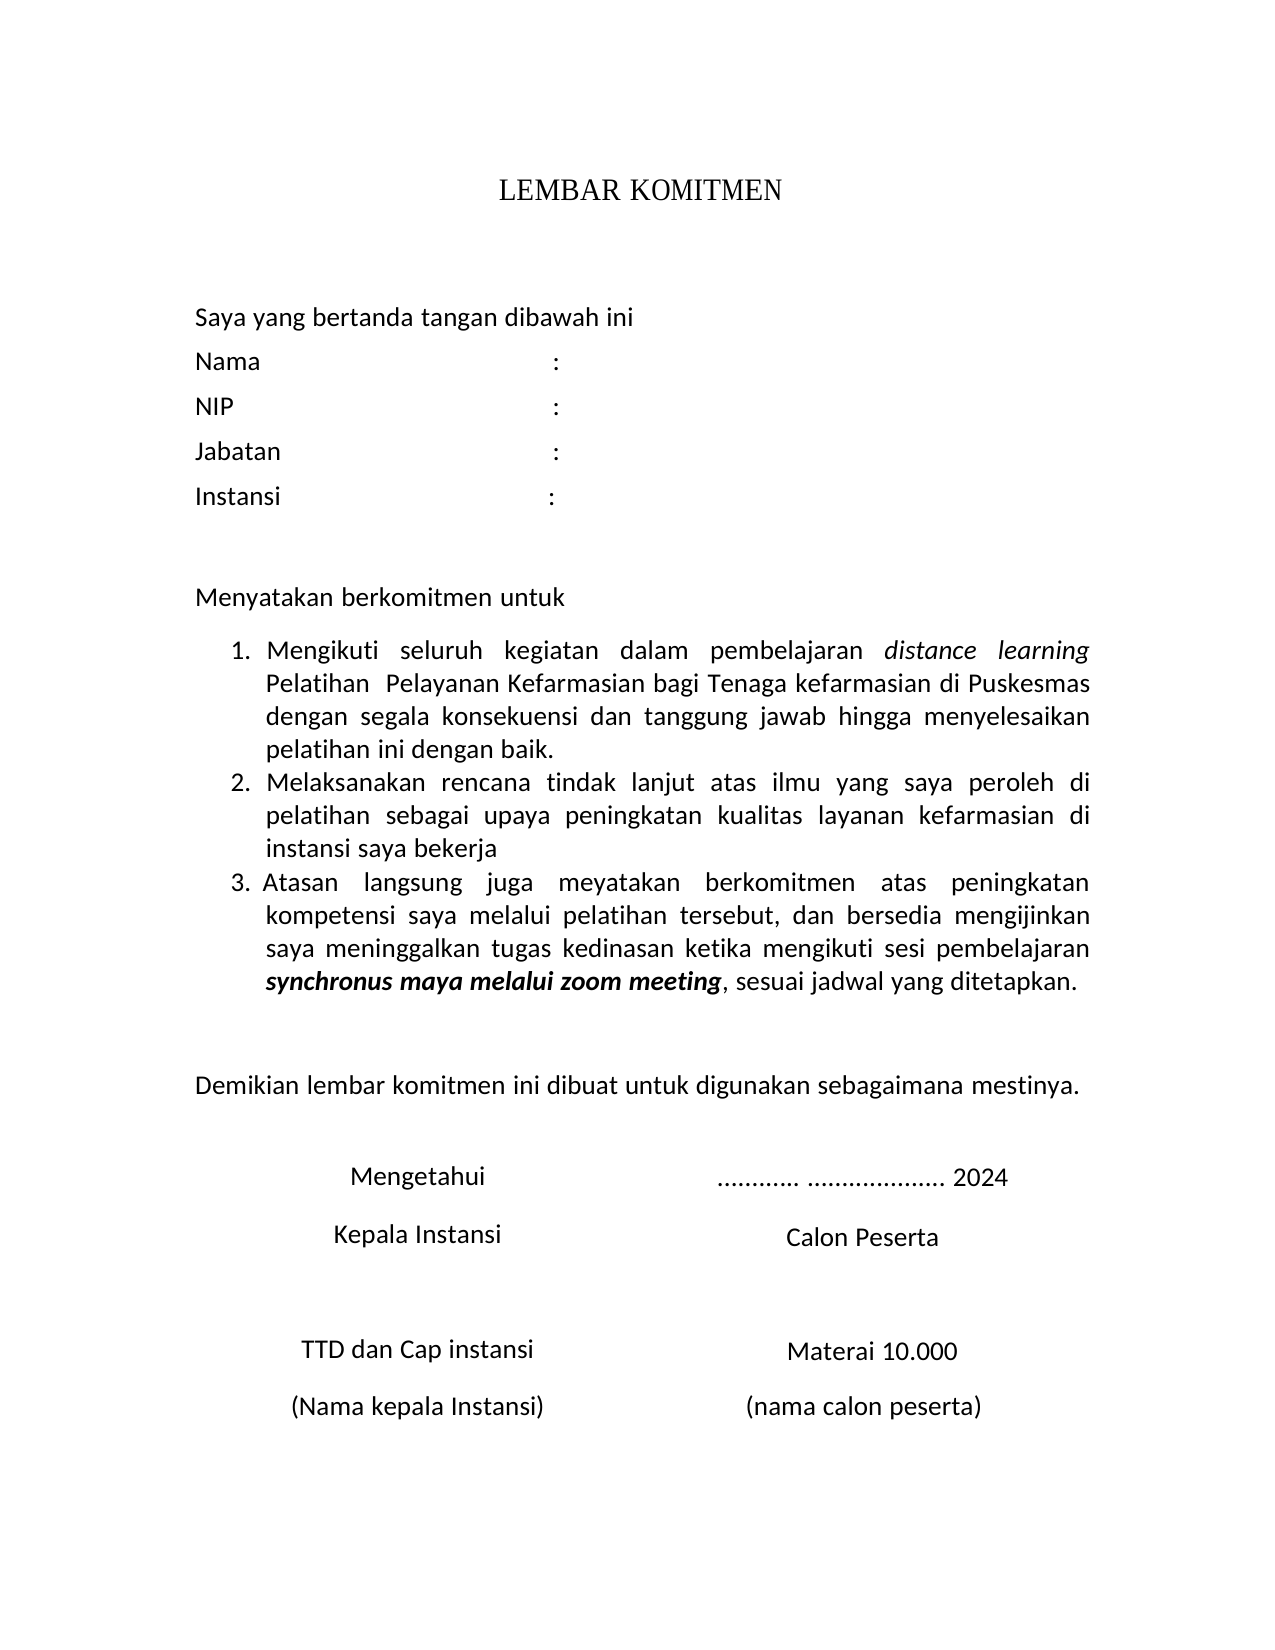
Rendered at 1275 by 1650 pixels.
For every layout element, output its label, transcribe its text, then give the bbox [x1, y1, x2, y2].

text TTD dan Cap instansi [298, 1332, 537, 1365]
text Menyatakan berkomitmen untuk [195, 581, 568, 614]
text ............ .................... 2024 [714, 1160, 1011, 1193]
text Materai 10.000 [783, 1335, 962, 1366]
text 1. Mengikuti seluruh kegiatan dalam pembelajaran distance learning Pelatihan Pelayanan Kefarmasian bagi Tenaga kefarmasian di Puskesmas dengan segala konsekuensi dan tanggung jawab hingga menyelesaikan pelatihan ini dengan baik. [230, 633, 1090, 765]
text LEMBAR KOMITMEN [494, 171, 787, 207]
text Calon Peserta [782, 1220, 943, 1253]
text Demikian lembar komitmen ini dibuat untuk digunakan sebagaimana mestinya. [195, 1070, 1082, 1101]
text 3. Atasan langsung juga meyatakan berkomitmen atas peningkatan kompetensi saya melalui pelatihan tersebut, dan bersedia mengijinkan saya meninggalkan tugas kedinasan ketika mengikuti sesi pembelajaran synchronus maya melalui zoom meeting, sesuai jadwal yang ditetapkan. [230, 865, 1090, 997]
text Kepala Instansi [330, 1217, 505, 1250]
text 2. Melaksanakan rencana tindak lanjut atas ilmu yang saya peroleh di pelatihan sebagai upaya peningkatan kualitas layanan kefarmasian di instansi saya bekerja [230, 765, 1090, 864]
text Mengetahui [345, 1159, 490, 1192]
text Nama : NIP : Jabatan : Instansi : [195, 344, 560, 512]
text (Nama kepala Instansi) (nama calon peserta) [291, 1389, 1096, 1422]
text Saya yang bertanda tangan dibawah ini [195, 300, 637, 333]
